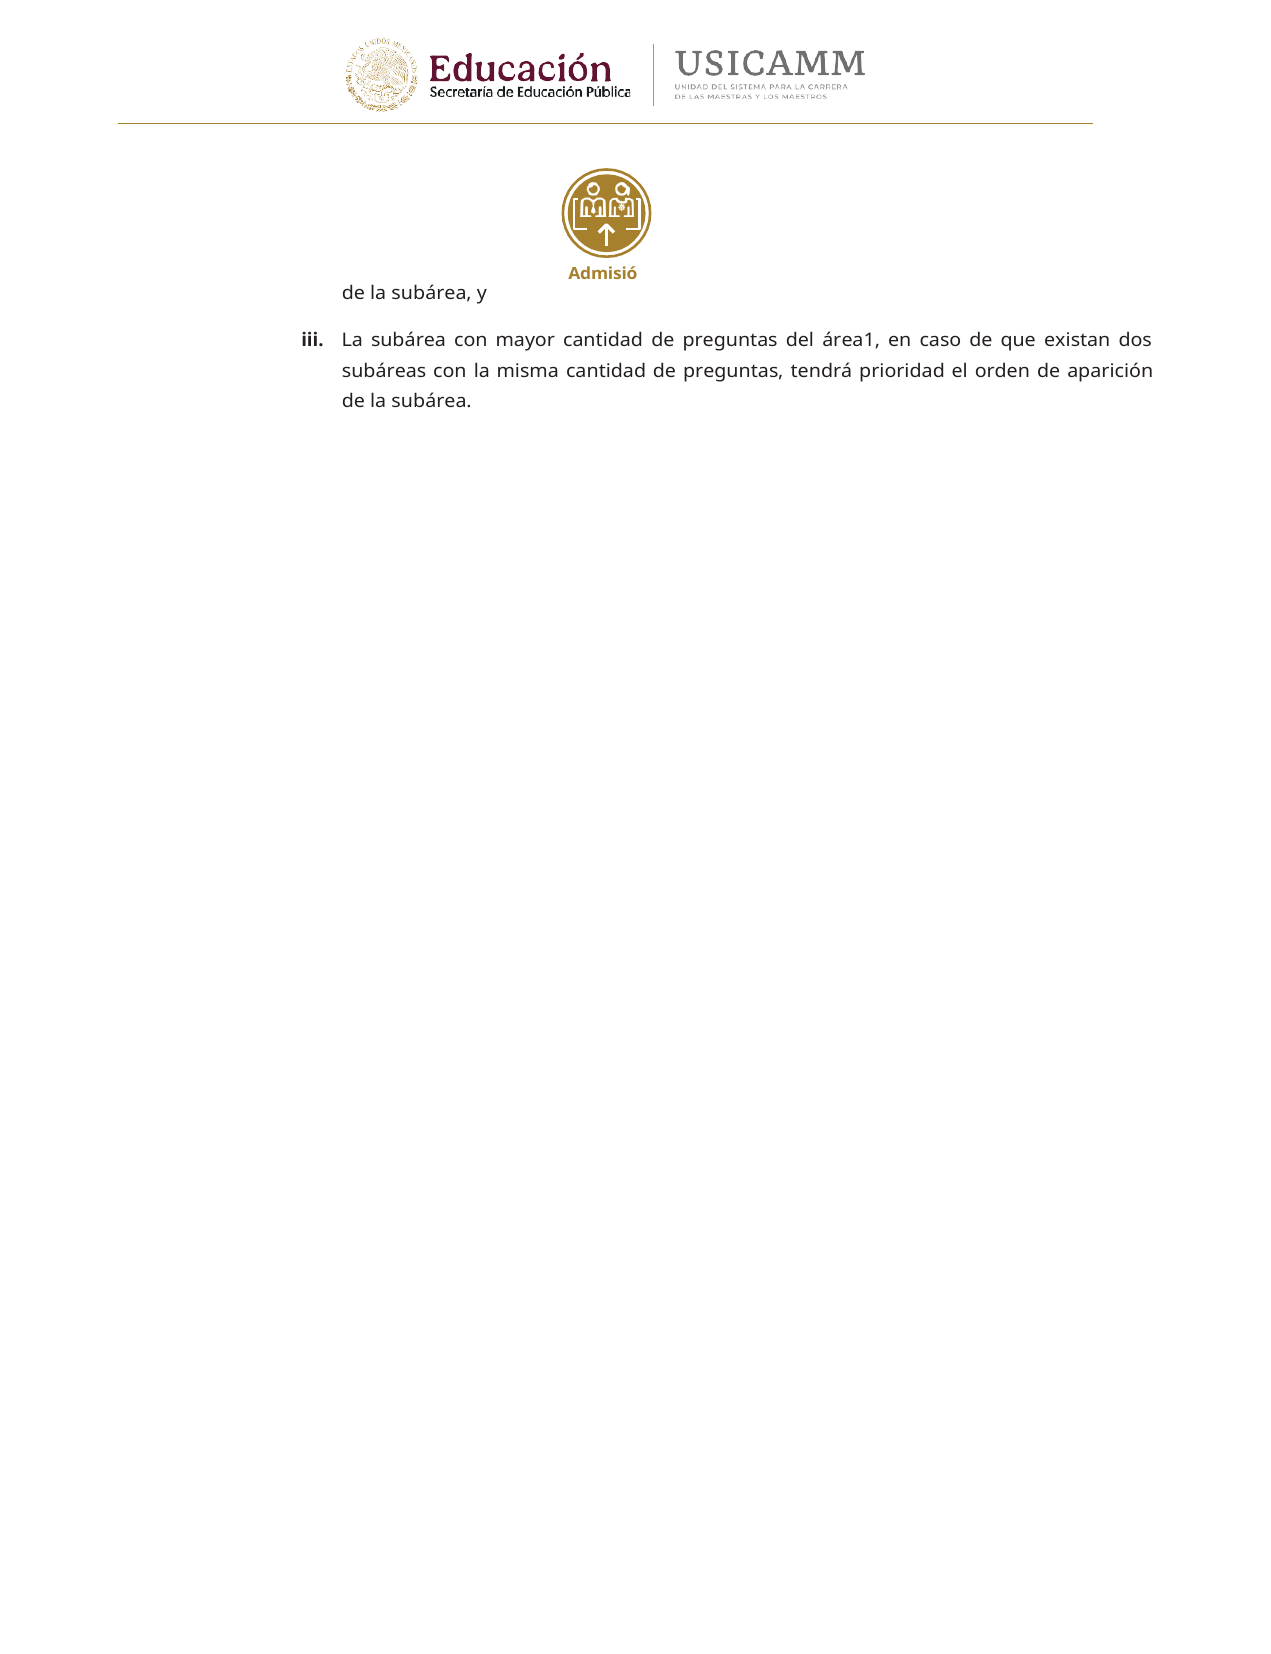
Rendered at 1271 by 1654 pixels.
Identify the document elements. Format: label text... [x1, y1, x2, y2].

list La subárea con mayor cantidad de preguntas del área1, en caso de que existan dos subáreas con la misma cantidad de preguntas, tendrá prioridad el orden de aparición de la subárea. [301, 326, 1153, 413]
picture [675, 50, 865, 99]
picture [580, 182, 634, 217]
picture [345, 38, 418, 112]
picture [430, 53, 631, 97]
